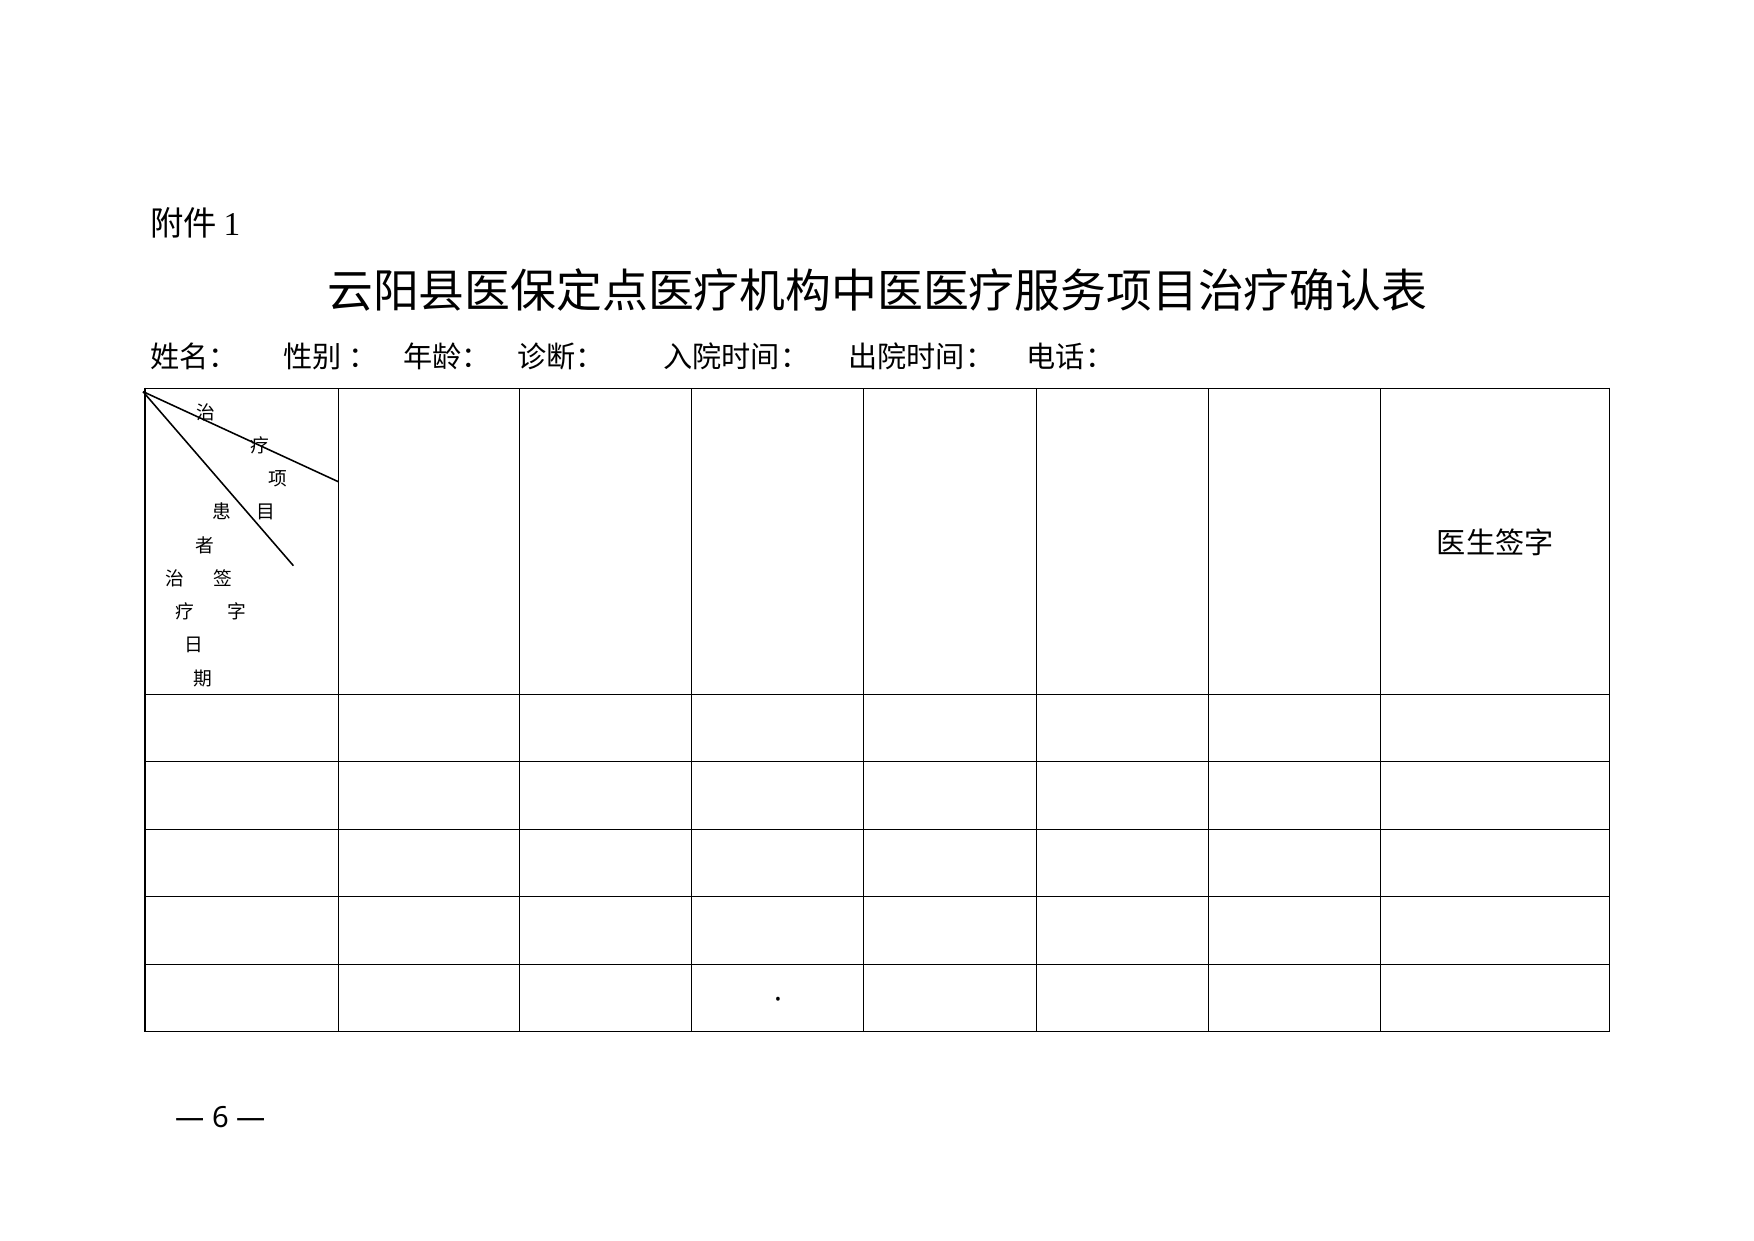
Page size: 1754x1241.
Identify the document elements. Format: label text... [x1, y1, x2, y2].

table_header [339, 389, 519, 693]
table_cell [692, 830, 863, 896]
table_header 治 疗 项 患 目 者 治 签 疗 字 日 期 [146, 389, 338, 480]
table_cell [1381, 695, 1609, 761]
table_header 医生签字 [1381, 389, 1609, 693]
table_cell [1037, 762, 1208, 828]
table_cell [864, 897, 1036, 963]
table_cell [864, 965, 1036, 1031]
text 附件1 [150, 188, 1604, 254]
table_cell [864, 762, 1036, 828]
table_cell [1209, 762, 1380, 828]
table_header [1037, 389, 1208, 693]
table_header 治 疗 项 患 目 者 治 签 疗 字 日 期 [146, 396, 338, 693]
table_cell [339, 897, 519, 963]
table_cell [1209, 695, 1380, 761]
table_cell [339, 762, 519, 828]
table_cell [520, 762, 691, 828]
table_cell [520, 965, 691, 1031]
table_header [1209, 389, 1380, 693]
table_cell [339, 965, 519, 1031]
table_cell [1209, 965, 1380, 1031]
text 云阳县医保定点医疗机构中医医疗服务项目治疗确认表 [150, 254, 1604, 321]
table_header [864, 389, 1036, 693]
table_cell [1381, 762, 1609, 828]
table_cell [864, 695, 1036, 761]
table_cell [146, 830, 338, 896]
table_cell [1381, 965, 1609, 1031]
table_cell [1037, 897, 1208, 963]
table_cell [339, 830, 519, 896]
table_cell [864, 830, 1036, 896]
table_cell [1381, 897, 1609, 963]
table_cell [692, 695, 863, 761]
table_cell [520, 695, 691, 761]
table_cell [1037, 830, 1208, 896]
table_cell [692, 762, 863, 828]
table_cell [339, 695, 519, 761]
table_cell · [692, 965, 863, 1031]
table_cell [692, 897, 863, 963]
table_cell [520, 897, 691, 963]
table_header [520, 389, 691, 693]
table_cell [520, 830, 691, 896]
table_cell [1037, 695, 1208, 761]
table_cell [146, 695, 338, 761]
table_cell [146, 762, 338, 828]
table_cell [1209, 830, 1380, 896]
table_cell [1037, 965, 1208, 1031]
text 姓名： 性别 ： 年龄： 诊断： 入院时间： 出院时间： 电话： [150, 321, 1604, 387]
table_cell [146, 965, 338, 1031]
table_header [692, 389, 863, 693]
table_cell [1209, 897, 1380, 963]
table_cell [146, 897, 338, 963]
table_cell [1381, 830, 1609, 896]
